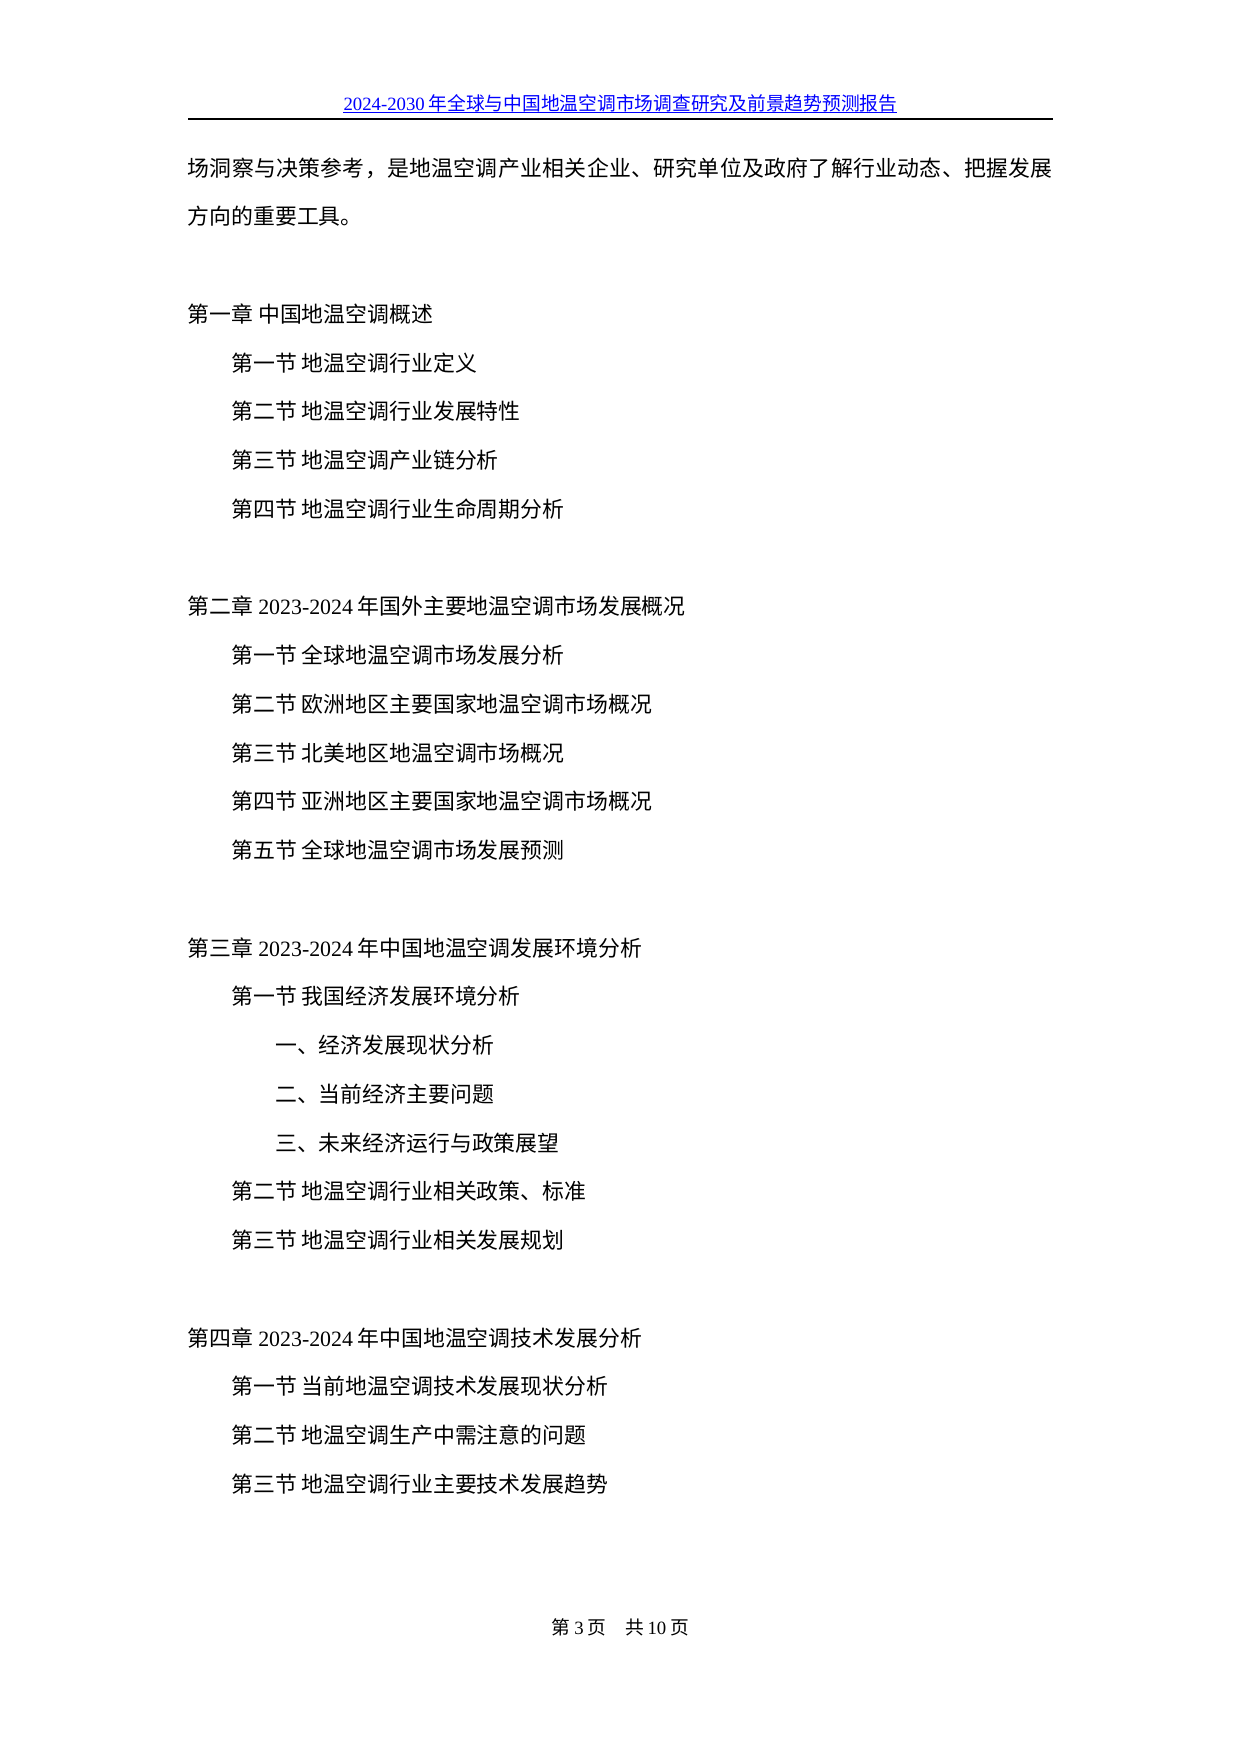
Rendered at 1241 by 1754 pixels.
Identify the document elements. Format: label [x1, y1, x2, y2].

text [187, 150, 1053, 1499]
